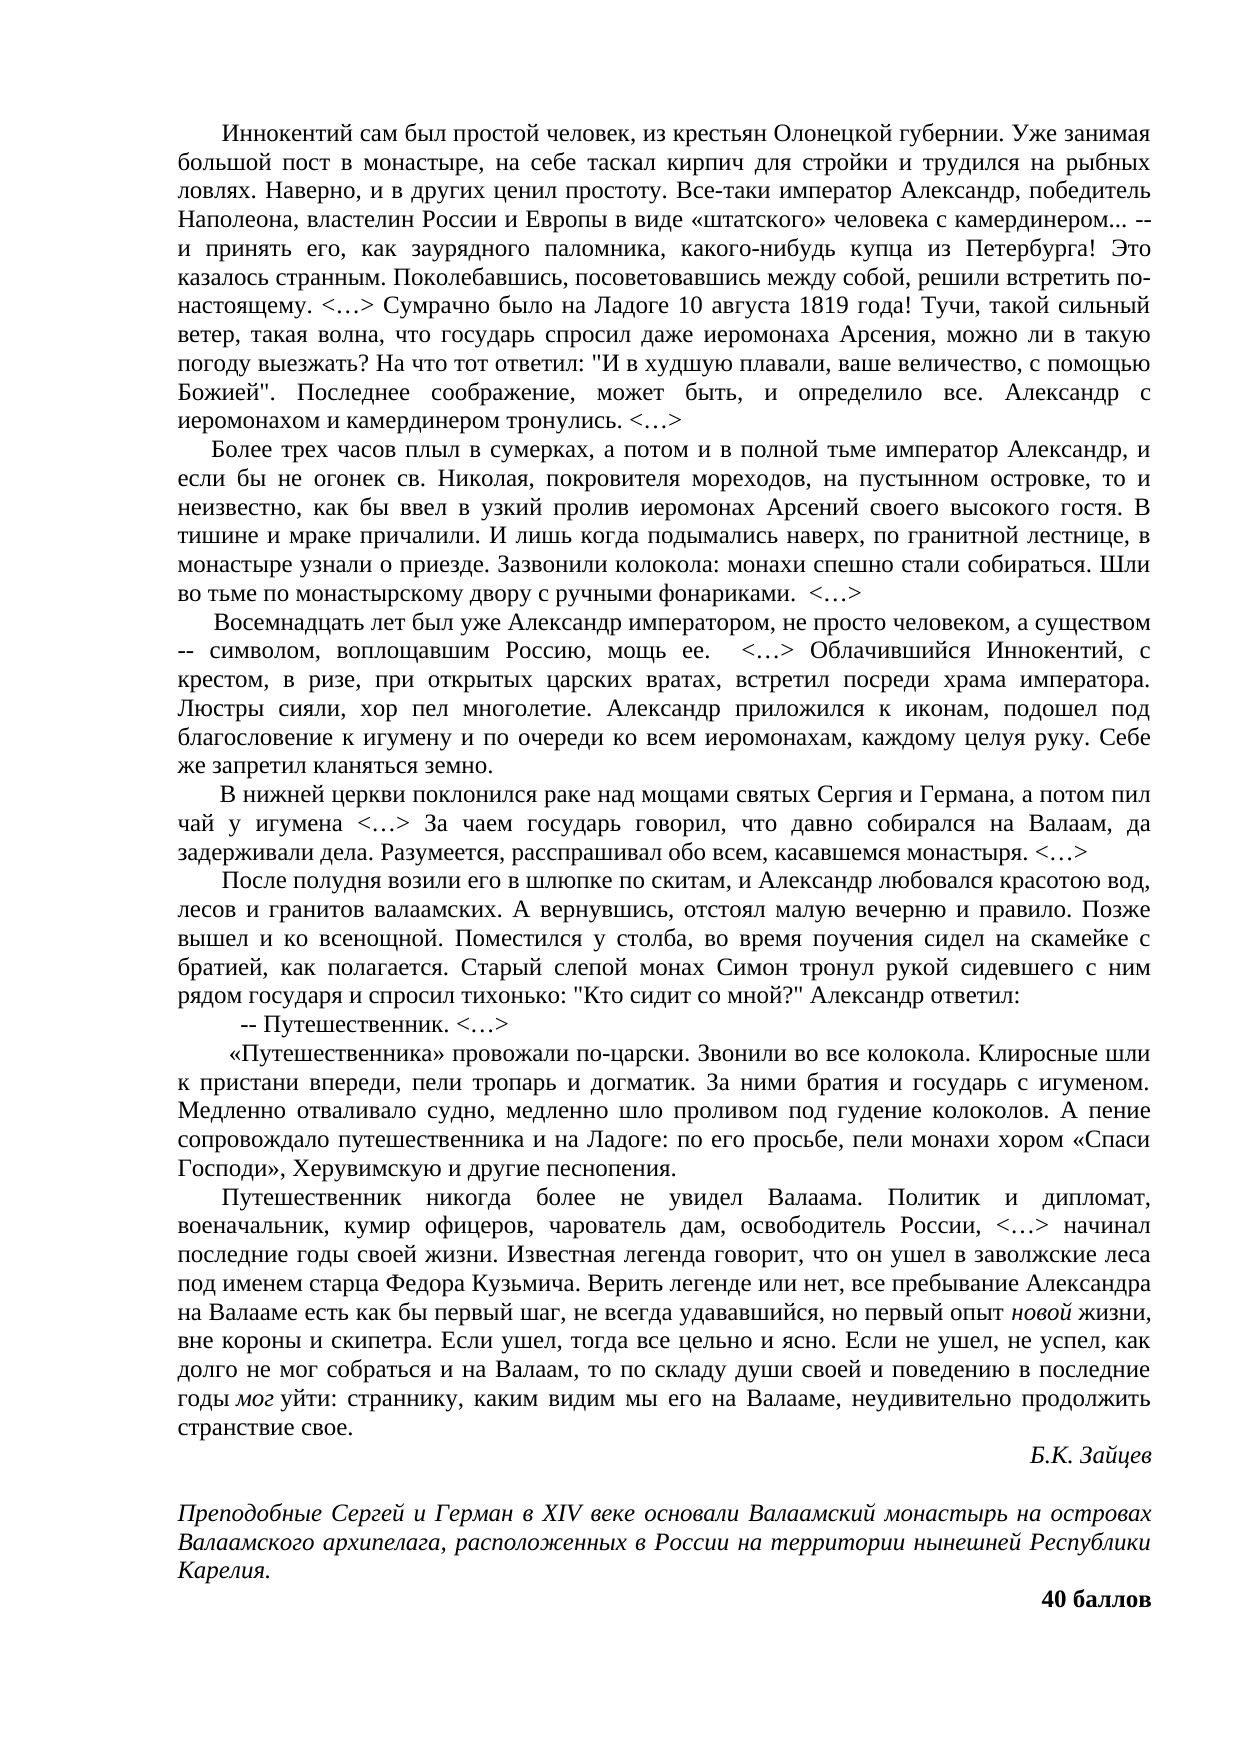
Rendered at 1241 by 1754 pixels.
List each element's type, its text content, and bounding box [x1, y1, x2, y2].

text После полудня возили его в шлюпке по скитам, и Александр любовался красотою вод, лесов и гранитов валаамских. А вернувшись, отстоял малую вечерню и правило. Позже вышел и ко всенощной. Поместился у столба, во время поучения сидел на скамейке с братией, как полагается. Старый слепой монах Симон тронул рукой сидевшего с ним рядом государя и спросил тихонько: "Кто сидит со мной?" Александр ответил: [177, 866, 1152, 1009]
text Преподобные Сергей и Герман в XIV веке основали Валаамский монастырь на островах Валаамского архипелага, расположенных в России на территории нынешней Республики Карелия. [177, 1498, 1152, 1584]
text «Путешественника» провожали по-царски. Звонили во все колокола. Клиросные шли к пристани впереди, пели тропарь и догматик. За ними братия и государь с игуменом. Медленно отваливало судно, медленно шло проливом под гудение колоколов. А пение сопровождало путешественника и на Ладоге: по его просьбе, пели монахи хором «Спаси Господи», Херувимскую и другие песнопения. [177, 1038, 1152, 1182]
text Путешественник никогда более не увидел Валаама. Политик и дипломат, военачальник, кумир офицеров, чарователь дам, освободитель России, <…> начинал последние годы своей жизни. Известная легенда говорит, что он ушел в заволжские леса под именем старца Федора Кузьмича. Верить легенде или нет, все пребывание Александра на Валааме есть как бы первый шаг, не всегда удававшийся, но первый опыт новой жизни, вне короны и скипетра. Если ушел, тогда все цельно и ясно. Если не ушел, не успел, как долго не мог собраться и на Валаам, то по складу души своей и поведению в последние годы мог уйти: страннику, каким видим мы его на Валааме, неудивительно продолжить странствие свое. [177, 1182, 1152, 1441]
text В нижней церкви поклонился раке над мощами святых Сергия и Германа, а потом пил чай у игумена <…> За чаем государь говорил, что давно собирался на Валаам, да задерживали дела. Разумеется, расспрашивал обо всем, касавшемся монастыря. <…> [177, 779, 1152, 866]
text 40 баллов [177, 1584, 1152, 1613]
text -- Путешественник. <…> [177, 1009, 1152, 1038]
text Б.К. Зайцев [177, 1441, 1152, 1469]
text Иннокентий сам был простой человек, из крестьян Олонецкой губернии. Уже занимая большой пост в монастыре, на себе таскал кирпич для стройки и трудился на рыбных ловлях. Наверно, и в других ценил простоту. Все-таки император Александр, победитель Наполеона, властелин России и Европы в виде «штатского» человека с камердинером... -- и принять его, как заурядного паломника, какого-нибудь купца из Петербурга! Это казалось странным. Поколебавшись, посоветовавшись между собой, решили встретить по-настоящему. <…> Сумрачно было на Ладоге 10 августа 1819 года! Тучи, такой сильный ветер, такая волна, что государь спросил даже иеромонаха Арсения, можно ли в такую погоду выезжать? На что тот ответил: "И в худшую плавали, ваше величество, с помощью Божией". Последнее соображение, может быть, и определило все. Александр с иеромонахом и камердинером тронулись. <…> [177, 118, 1152, 434]
text Восемнадцать лет был уже Александр императором, не просто человеком, а существом -- символом, воплощавшим Россию, мощь ее. <…> Облачившийся Иннокентий, с крестом, в ризе, при открытых царских вратах, встретил посреди храма императора. Люстры сияли, хор пел многолетие. Александр приложился к иконам, подошел под благословение к игумену и по очереди ко всем иеромонахам, каждому целуя руку. Себе же запретил кланяться земно. [177, 607, 1152, 779]
text Более трех часов плыл в сумерках, а потом и в полной тьме император Александр, и если бы не огонек св. Николая, покровителя мореходов, на пустынном островке, то и неизвестно, как бы ввел в узкий пролив иеромонах Арсений своего высокого гостя. В тишине и мраке причалили. И лишь когда подымались наверх, по гранитной лестнице, в монастыре узнали о приезде. Зазвонили колокола: монахи спешно стали собираться. Шли во тьме по монастырскому двору с ручными фонариками. <…> [177, 434, 1152, 607]
